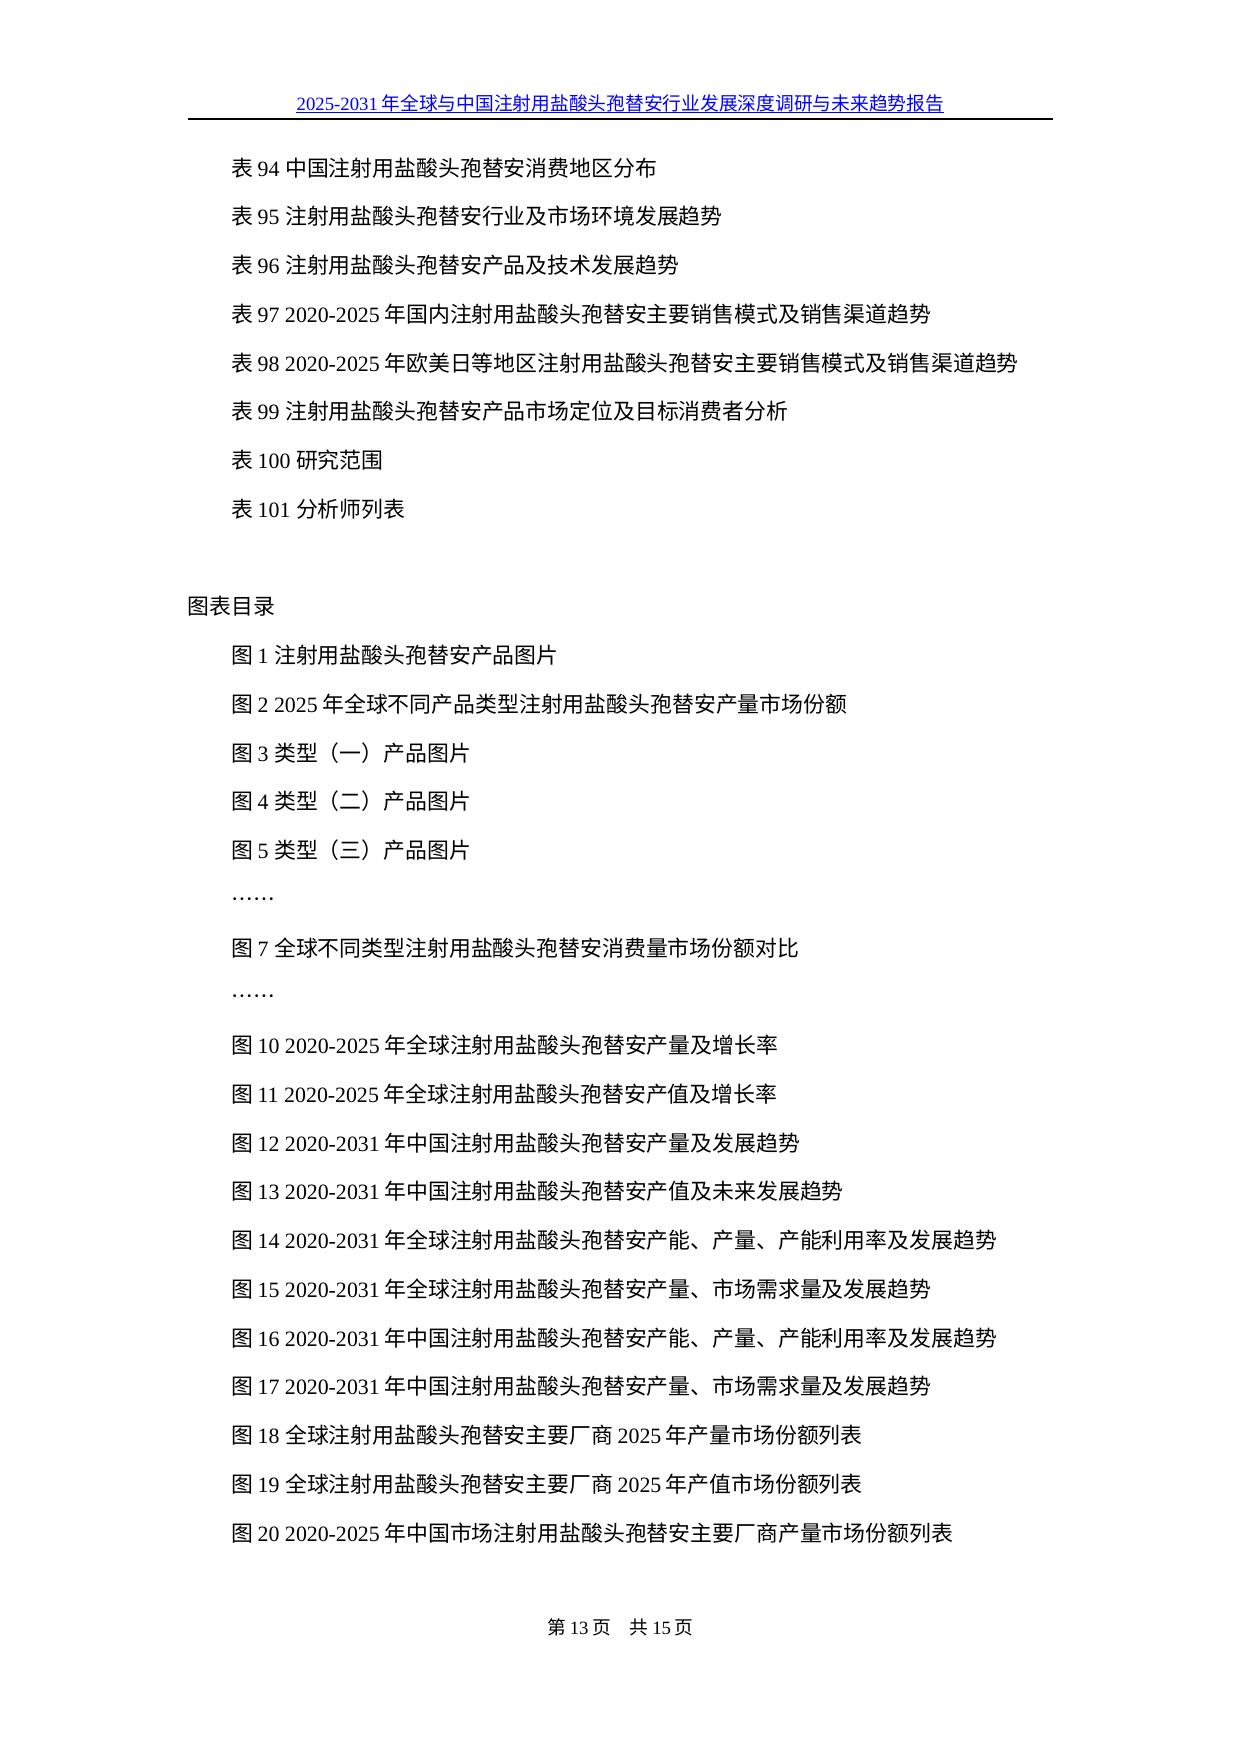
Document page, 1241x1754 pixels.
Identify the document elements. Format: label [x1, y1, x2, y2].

text [187, 150, 1053, 1548]
